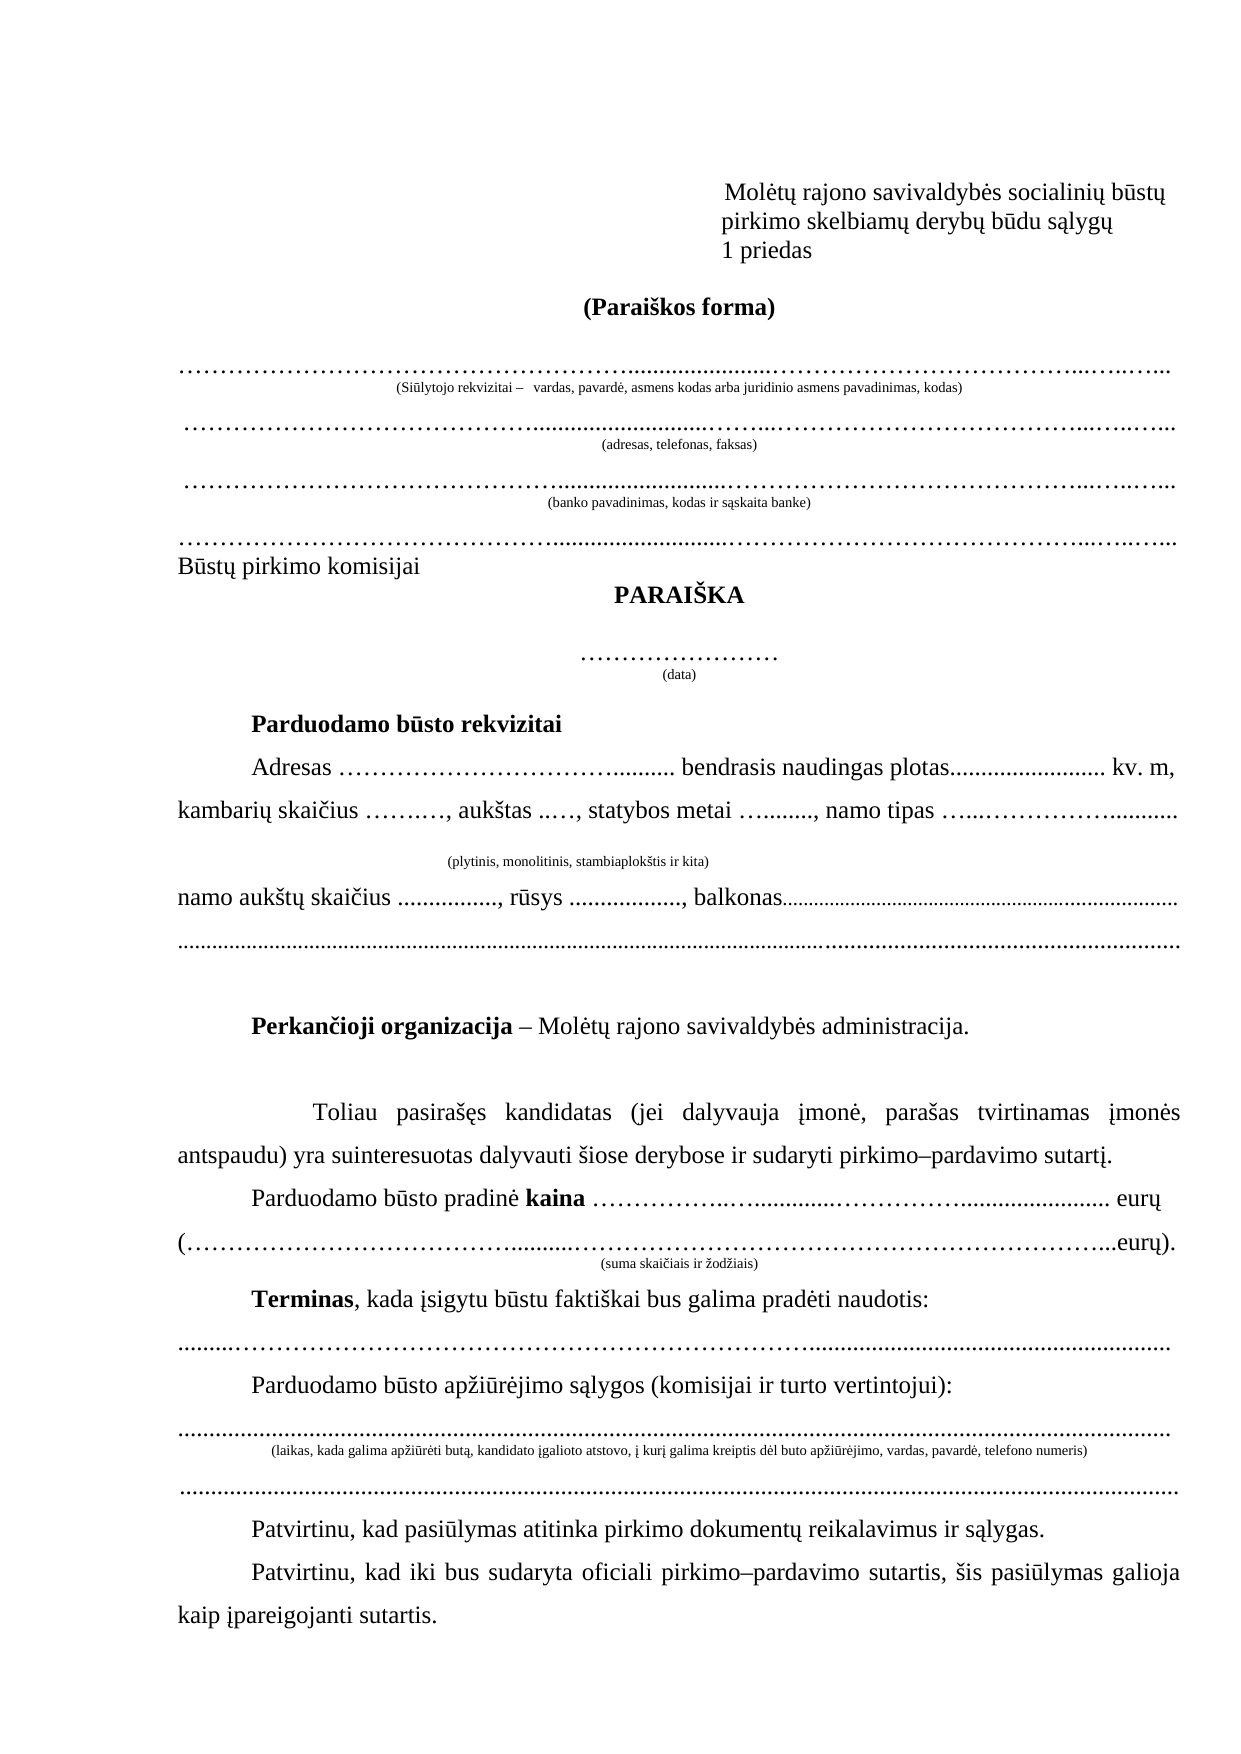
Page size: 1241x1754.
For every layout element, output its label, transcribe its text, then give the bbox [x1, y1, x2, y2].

text 1 priedas [709, 235, 1181, 263]
text PARAIŠKA [177, 580, 1181, 608]
text Perkančioji organizacija – Molėtų rajono savivaldybės administracija. [177, 1011, 1181, 1040]
text .........…………………………………………………………….......................................................... [177, 1327, 1181, 1356]
text (data) [177, 666, 1181, 695]
text Būstų pirkimo komisijai [177, 551, 1181, 580]
text kambarių skaičius …….…, aukštas ..…, statybos metai …........, namo tipas …...……………........... [177, 795, 1181, 824]
text ………………………………………...........................……………………………………...…..…... [177, 465, 1181, 493]
text (…………………………………..........………………………………………………………...eurų). [177, 1227, 1181, 1255]
text (Paraiškos forma) [177, 292, 1181, 321]
text (suma skaičiais ir žodžiais) [177, 1255, 1181, 1284]
text Parduodamo būsto rekvizitai [177, 709, 1181, 738]
text Toliau pasirašęs kandidatas (jei dalyvauja įmonė, parašas tvirtinamas įmonės antspaudu) yra suinteresuotas dalyvauti šiose derybose ir sudaryti pirkimo–pardavimo sutartį. [177, 1097, 1181, 1169]
text Terminas, kada įsigytu būstu faktiškai bus galima pradėti naudotis: [177, 1284, 1181, 1313]
text Parduodamo būsto apžiūrėjimo sąlygos (komisijai ir turto vertintojui): [177, 1370, 1181, 1399]
text ............................................................................................................................................................... [177, 1413, 1181, 1442]
text Parduodamo būsto pradinė kaina ……………..….............……………........................ eurų [177, 1183, 1181, 1212]
text …………………… [177, 637, 1181, 666]
text (adresas, telefonas, faksas) [177, 436, 1181, 465]
text pirkimo skelbiamų derybų būdu sąlygų [574, 206, 1181, 235]
text ………………………………………............................……………………………………...…..…... [177, 522, 1181, 551]
text (laikas, kada galima apžiūrėti butą, kandidato įgalioto atstovo, į kurį galima kreiptis dėl buto apžiūrėjimo, vardas, pavardė, telefono numeris) [177, 1442, 1181, 1471]
text (Siūlytojo rekvizitai – vardas, pavardė, asmens kodas arba juridinio asmens pavadinimas, kodas) [177, 378, 1181, 407]
text Patvirtinu, kad iki bus sudaryta oficiali pirkimo–pardavimo sutartis, šis pasiūlymas galioja kaip įpareigojanti sutartis. [177, 1557, 1181, 1629]
text (plytinis, monolitinis, stambiaplokštis ir kita) [177, 824, 1181, 882]
text namo aukštų skaičius ................, rūsys .................., balkonas.......................................................................... .......................................................................................................................................................................... [177, 882, 1181, 953]
text Patvirtinu, kad pasiūlymas atitinka pirkimo dokumentų reikalavimus ir sąlygas. [177, 1514, 1181, 1543]
text ……………………………………………….......................………………………………...…..…... [177, 350, 1181, 378]
text Adresas …………………………….......... bendrasis naudingas plotas......................... kv. m, [177, 752, 1181, 781]
text ……………………………………............................……...………………………………...…..…... [177, 407, 1181, 436]
text (banko pavadinimas, kodas ir sąskaita banke) [177, 493, 1181, 522]
text Molėtų rajono savivaldybės socialinių būstų [574, 177, 1181, 206]
